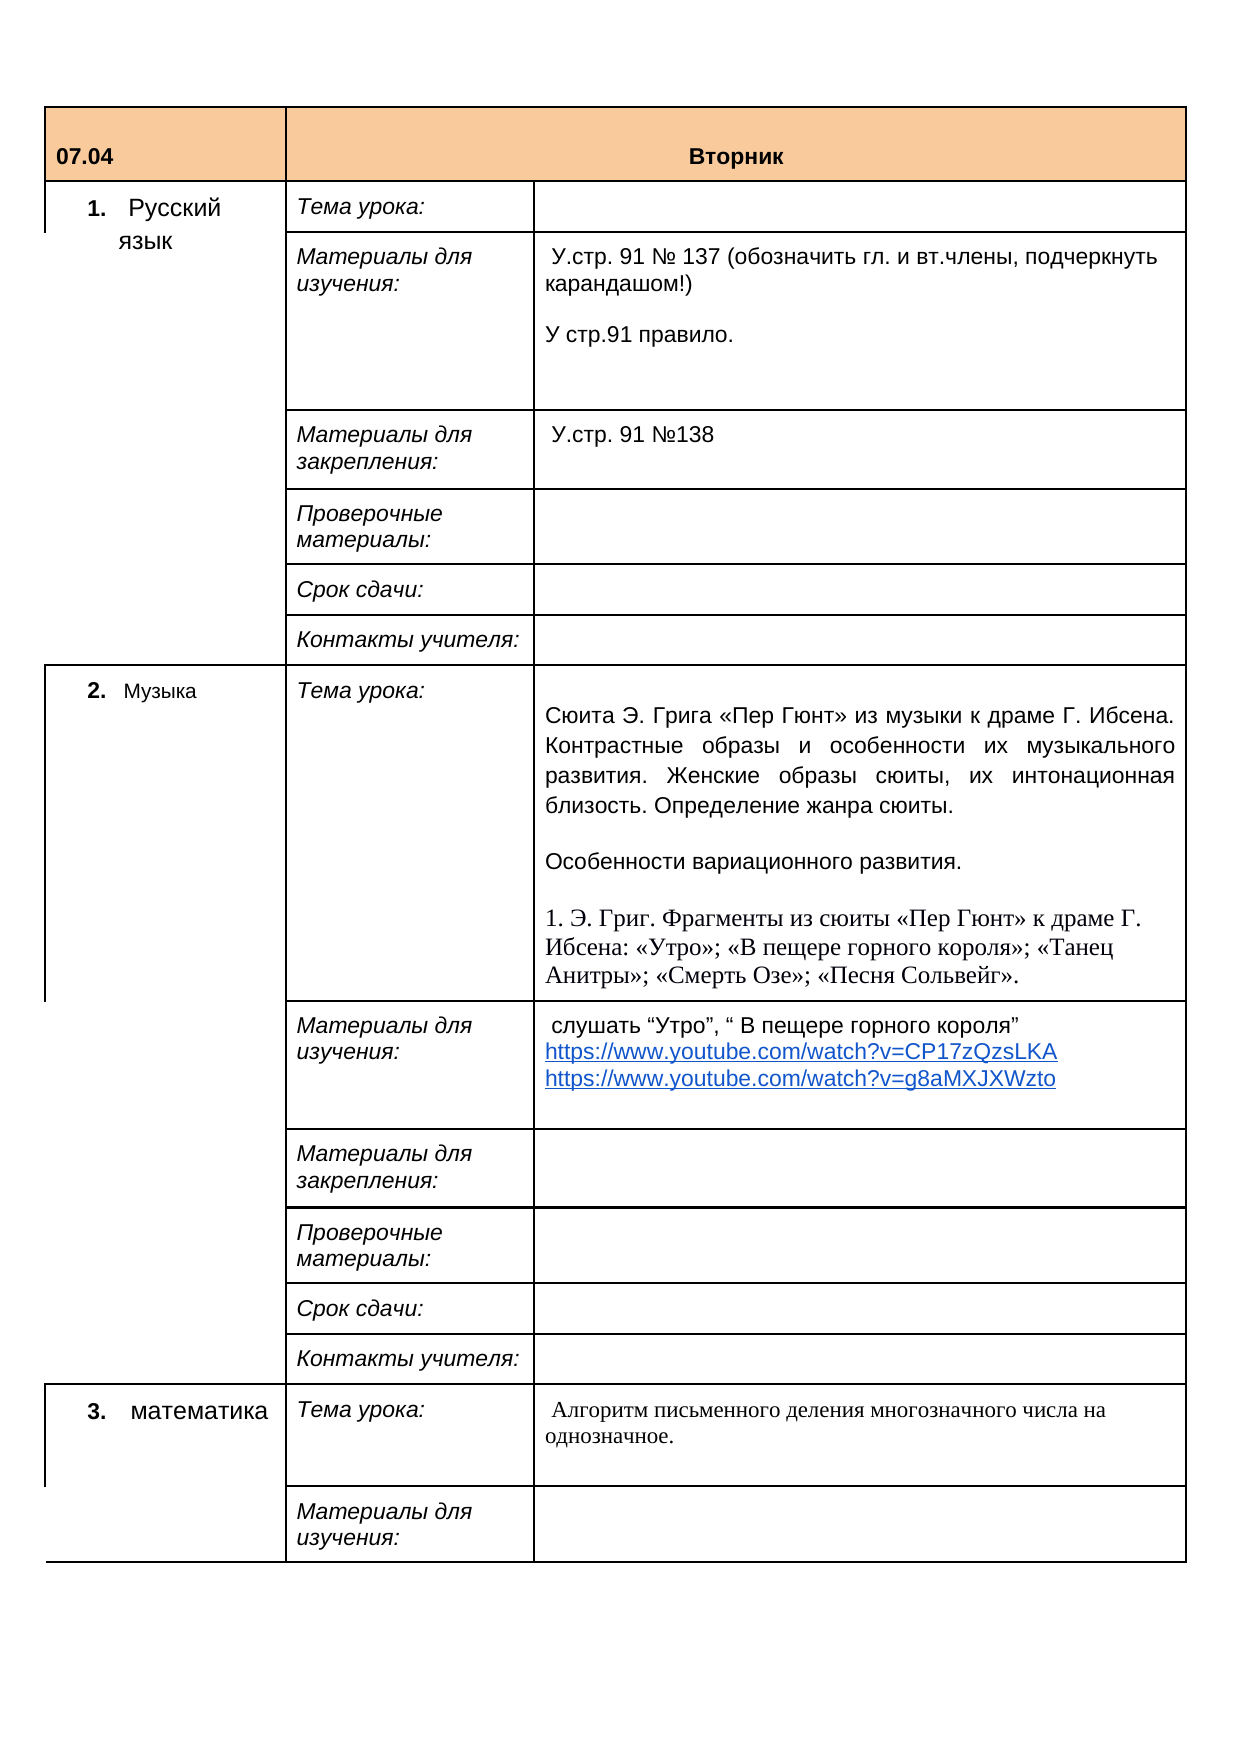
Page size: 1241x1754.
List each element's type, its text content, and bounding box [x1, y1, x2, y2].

table_cell слушать “Утро”, “ В пещере горного короля” https://www.youtube.com/watch?v=CP17zQzsLKA https://www.youtube.com/watch?v=g8aMXJXWzto [535, 1002, 1185, 1128]
table_cell Проверочные материалы: [287, 1209, 533, 1282]
table_cell [535, 1284, 1185, 1333]
table_cell Сюита Э. Грига «Пер Гюнт» из музыки к драме Г. Ибсена. Контрастные образы и особенности их музыкального развития. Женские образы сюиты, их интонационная близость. Определение жанра сюиты. Особенности вариационного развития. 1. Э. Григ. Фрагменты из сюиты «Пер Гюнт» к драме Г. Ибсена: «Утро»; «В пещере горного короля»; «Танец Анитры»; «Смерть Озе»; «Песня Сольвейг». [535, 666, 1185, 999]
table_cell Материалы для закрепления: [287, 411, 533, 488]
table_cell Контакты учителя: [287, 1335, 533, 1383]
table_cell [535, 1335, 1185, 1383]
table_cell [535, 490, 1185, 563]
table_cell Срок сдачи: [287, 1284, 533, 1333]
table_cell Тема урока: [287, 666, 533, 999]
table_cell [535, 1487, 1185, 1561]
table_cell Срок сдачи: [287, 565, 533, 614]
table_cell Материалы для изучения: [287, 1002, 533, 1128]
table_cell Проверочные материалы: [287, 490, 533, 563]
table_cell Алгоритм письменного деления многозначного числа на однозначное. [535, 1385, 1185, 1485]
table_cell [535, 182, 1185, 231]
table_cell [535, 1209, 1185, 1282]
table_cell У.стр. 91 №138 [535, 411, 1185, 488]
table_cell [535, 565, 1185, 614]
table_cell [287, 1487, 533, 1561]
table_cell [535, 616, 1185, 664]
table_cell [535, 1130, 1185, 1206]
table_cell Контакты учителя: [287, 616, 533, 664]
table_cell Тема урока: [287, 1385, 533, 1485]
table_header 07.04 [46, 108, 285, 180]
table_cell 1. Русский язык [45, 182, 285, 664]
table_cell 2. Музыка [45, 666, 285, 1383]
table_cell У.стр. 91 № 137 (обозначить гл. и вт.члены, подчеркнуть карандашом!) У стр.91 правило. [535, 233, 1185, 409]
table_header Вторник [287, 108, 1185, 180]
table_cell Материалы для закрепления: [287, 1130, 533, 1206]
table_cell 3. математика [45, 1385, 285, 1561]
table_cell Материалы для изучения: [287, 233, 533, 409]
table_cell Тема урока: [287, 182, 533, 231]
